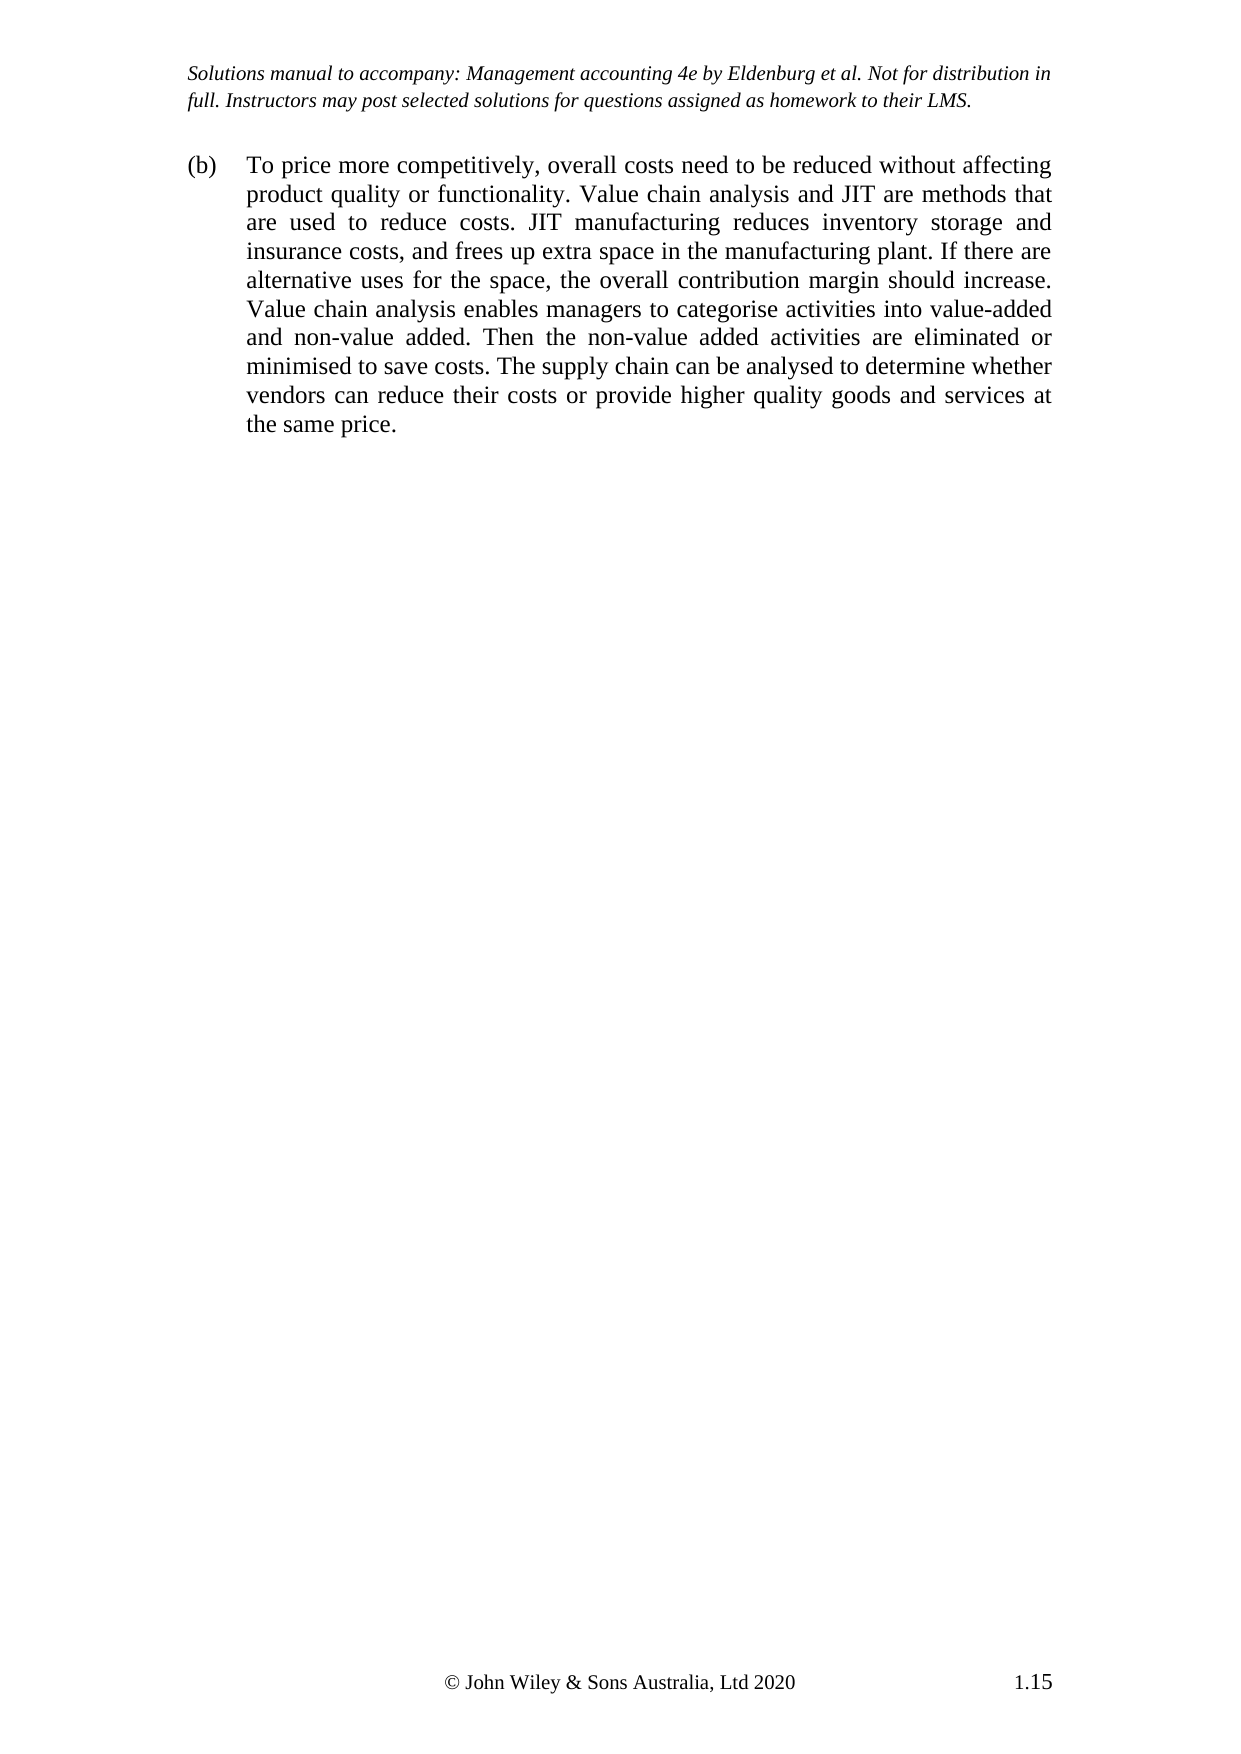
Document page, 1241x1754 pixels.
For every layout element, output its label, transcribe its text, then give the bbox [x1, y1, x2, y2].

text (b) To price more competitively, overall costs need to be reduced without affecting product quality or functionality. Value chain analysis and JIT are methods that are used to reduce costs. JIT manufacturing reduces inventory storage and insurance costs, and frees up extra space in the manufacturing plant. If there are alternative uses for the space, the overall contribution margin should increase. Value chain analysis enables managers to categorise activities into value-added and non-value added. Then the non-value added activities are eliminated or minimised to save costs. The supply chain can be analysed to determine whether vendors can reduce their costs or provide higher quality goods and services at the same price. [187, 150, 1053, 437]
